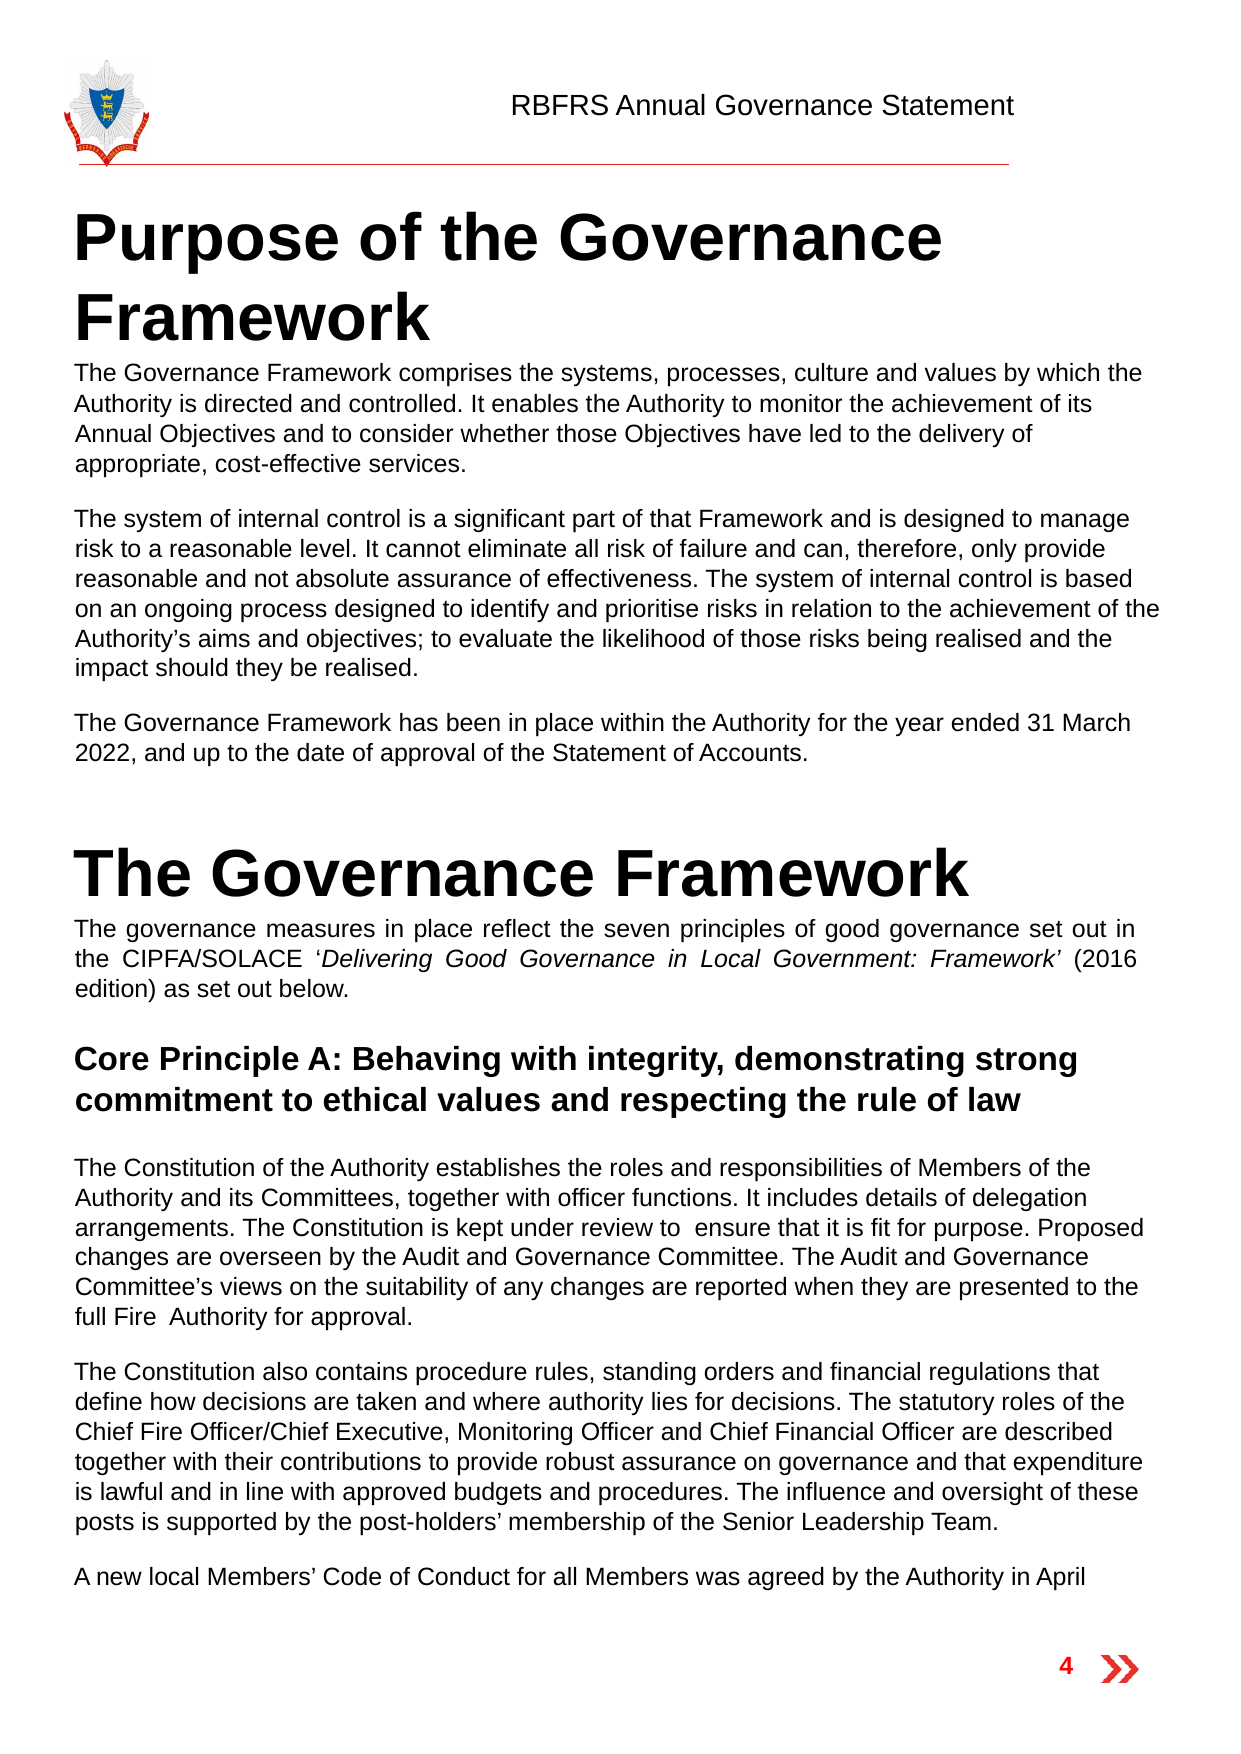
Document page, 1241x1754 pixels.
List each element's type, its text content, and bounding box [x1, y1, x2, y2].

text The Governance Framework has been in place within the Authority for the year ended 31 March 2022, and up to the date of approval of the Statement of Accounts. [73, 708, 1164, 767]
text The governance measures in place reflect the seven principles of good governance set out in the CIPFA/SOLACE ‘Delivering Good Governance in Local Government: Framework’ (2016 edition) as set out below. [73, 914, 1137, 1003]
subtitle Purpose of the Governance Framework [73, 197, 1164, 354]
text The system of internal control is a significant part of that Framework and is designed to manage risk to a reasonable level. It cannot eliminate all risk of failure and can, therefore, only provide reasonable and not absolute assurance of effectiveness. The system of internal control is based on an ongoing process designed to identify and prioritise risks in relation to the achievement of the Authority’s aims and objectives; to evaluate the likelihood of those risks being realised and the impact should they be realised. [73, 504, 1164, 682]
text The Constitution also contains procedure rules, standing orders and financial regulations that define how decisions are taken and where authority lies for decisions. The statutory roles of the Chief Fire Officer/Chief Executive, Monitoring Officer and Chief Financial Officer are described together with their contributions to provide robust assurance on governance and that expenditure is lawful and in line with approved budgets and procedures. The influence and oversight of these posts is supported by the post-holders’ membership of the Senior Leadership Team. [73, 1357, 1164, 1535]
text The Governance Framework comprises the systems, processes, culture and values by which the [73, 358, 1164, 387]
text Authority is directed and controlled. It enables the Authority to monitor the achievement of its Annual Objectives and to consider whether those Objectives have led to the delivery of appropriate, cost-effective services. [73, 389, 1164, 478]
text Core Principle A: Behaving with integrity, demonstrating strong commitment to ethical values and respecting the rule of law [73, 1039, 1164, 1118]
picture [1100, 1655, 1139, 1683]
text The Constitution of the Authority establishes the roles and responsibilities of Members of the Authority and its Committees, together with officer functions. It includes details of delegation arrangements. The Constitution is kept under review to ensure that it is fit for purpose. Proposed changes are overseen by the Audit and Governance Committee. The Audit and Governance Committee’s views on the suitability of any changes are reported when they are presented to the full Fire Authority for approval. [73, 1153, 1164, 1331]
subtitle The Governance Framework [73, 834, 1164, 910]
text A new local Members’ Code of Conduct for all Members was agreed by the Authority in April [73, 1561, 1164, 1590]
picture [64, 60, 149, 168]
